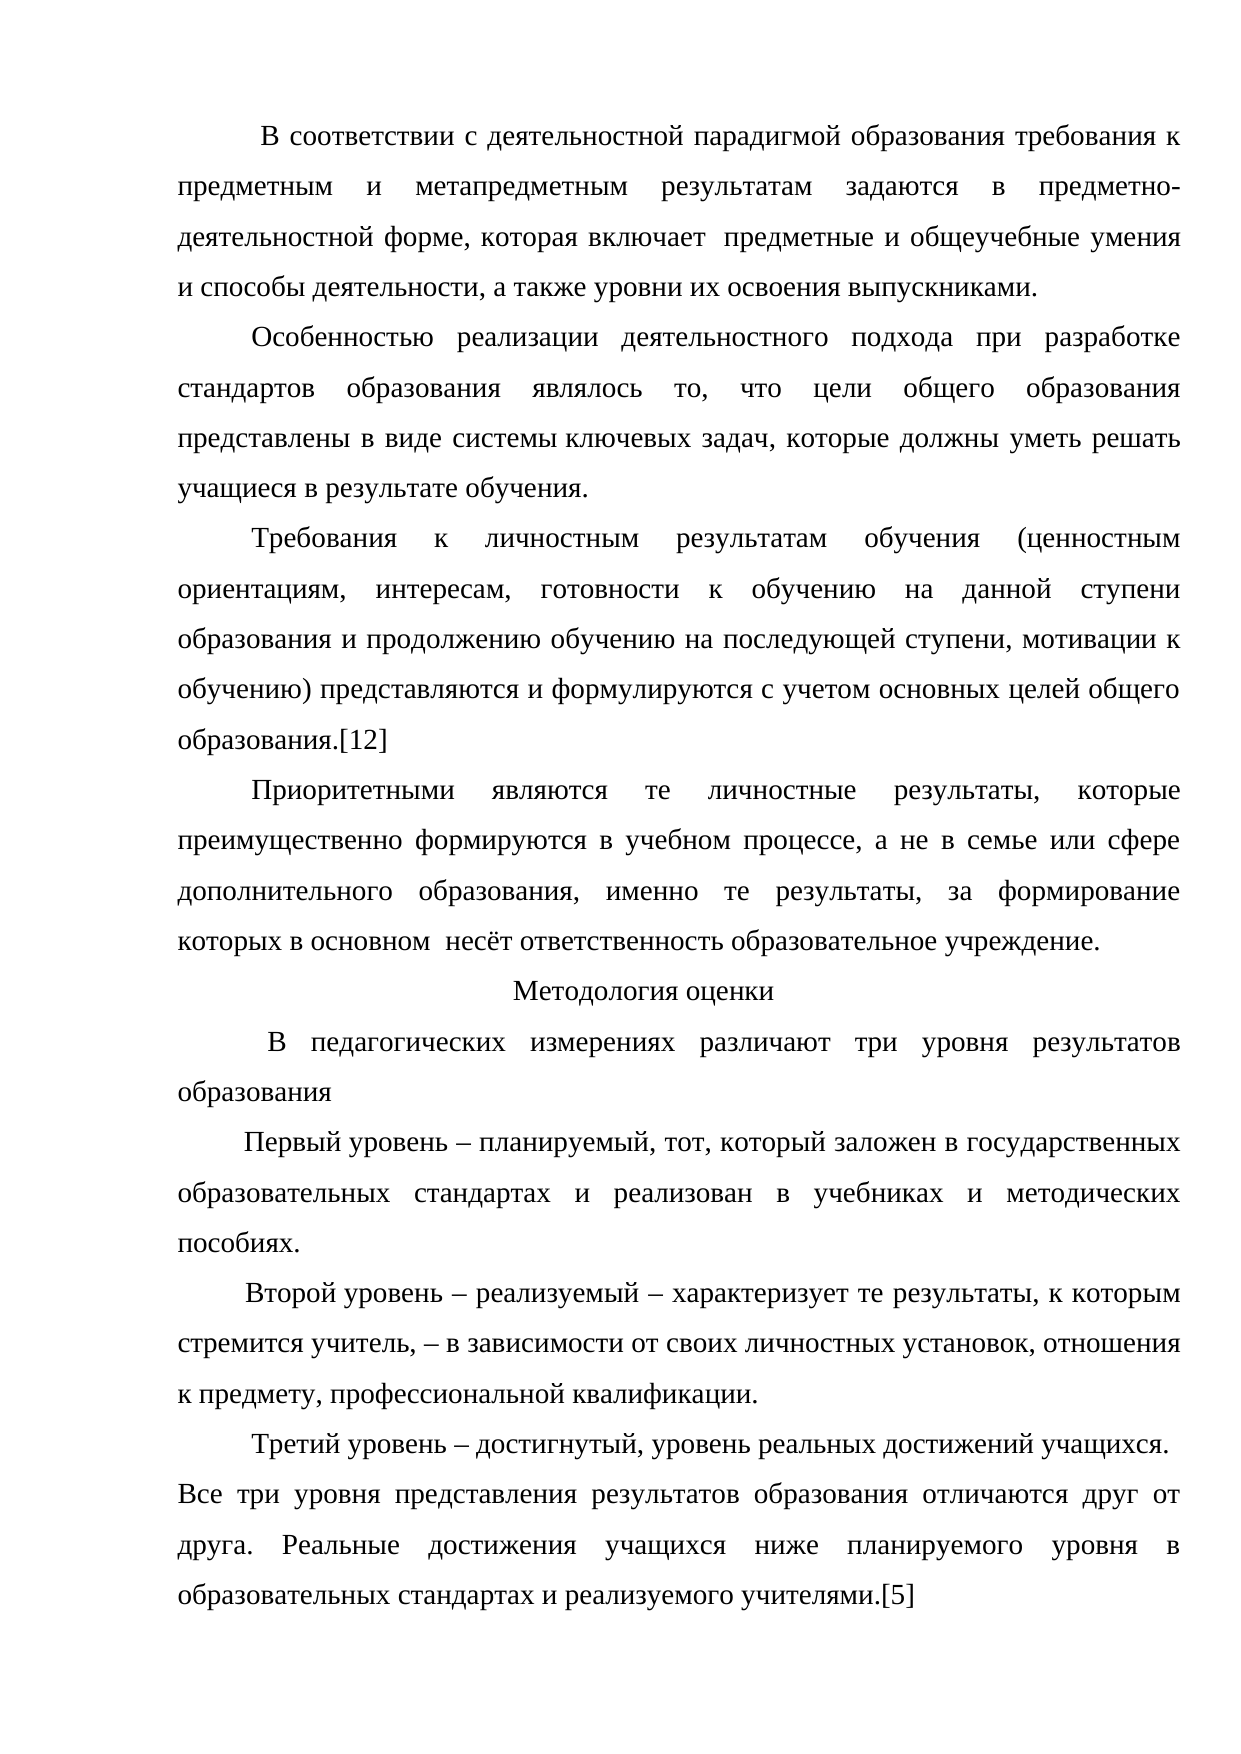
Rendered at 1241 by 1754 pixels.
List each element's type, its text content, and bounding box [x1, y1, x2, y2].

text Особенностью реализации деятельностного подхода при разработке стандартов образования являлось то, что цели общего образования представлены в виде системы ключевых задач, которые должны уметь решать учащиеся в результате обучения. [177, 319, 1181, 504]
text Методология оценки [177, 973, 1181, 1007]
text Первый уровень – планируемый, тот, который заложен в государственных образовательных стандартах и реализован в учебниках и методических пособиях. [177, 1124, 1181, 1258]
text Приоритетными являются те личностные результаты, которые преимущественно формируются в учебном процессе, а не в семье или сфере дополнительного образования, именно те результаты, за формирование которых в основном несёт ответственность образовательное учреждение. [177, 772, 1181, 957]
text Требования к личностным результатам обучения (ценностным ориентациям, интересам, готовности к обучению на данной ступени образования и продолжению обучению на последующей ступени, мотивации к обучению) представляются и формулируются с учетом основных целей общего образования.[12] [177, 521, 1181, 755]
text Все три уровня представления результатов образования отличаются друг от друга. Реальные достижения учащихся ниже планируемого уровня в образовательных стандартах и реализуемого учителями.[5] [177, 1477, 1181, 1611]
text Третий уровень – достигнутый, уровень реальных достижений учащихся. [177, 1426, 1181, 1460]
text В педагогических измерениях различают три уровня результатов образования [177, 1024, 1181, 1108]
text В соответствии с деятельностной парадигмой образования требования к предметным и метапредметным результатам задаются в предметно-деятельностной форме, которая включает предметные и общеучебные умения и способы деятельности, а также уровни их освоения выпускниками. [177, 118, 1181, 303]
text Второй уровень – реализуемый – характеризует те результаты, к которым стремится учитель, – в зависимости от своих личностных установок, отношения к предмету, профессиональной квалификации. [177, 1275, 1181, 1409]
